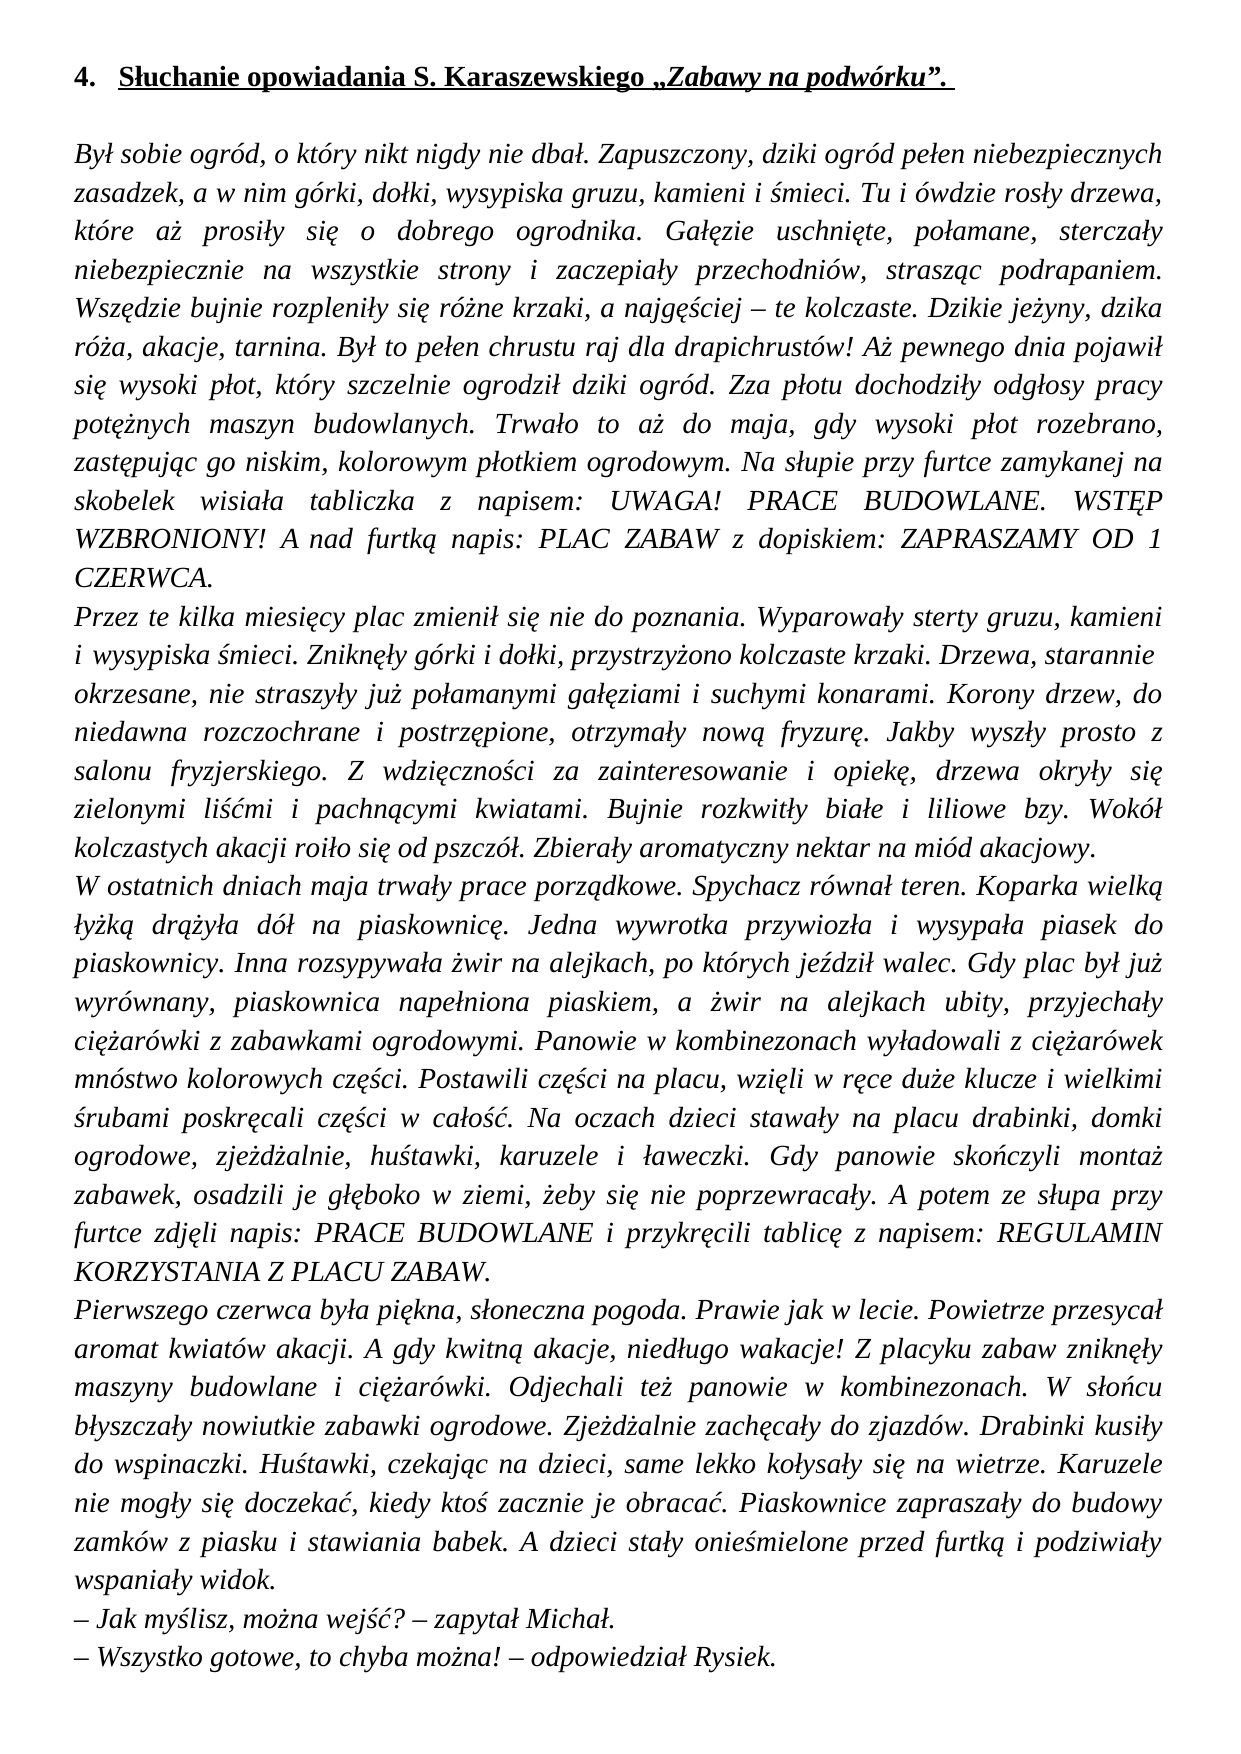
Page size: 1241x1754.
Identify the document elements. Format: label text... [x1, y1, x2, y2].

text Był sobie ogród, o który nikt nigdy nie dbał. Zapuszczony, dziki ogród pełen niebezpiecznych zasadzek, a w nim górki, dołki, wysypiska gruzu, kamieni i śmieci. Tu i ówdzie rosły drzewa, które aż prosiły się o dobrego ogrodnika. Gałęzie uschnięte, połamane, sterczały niebezpiecznie na wszystkie strony i zaczepiały przechodniów, strasząc podrapaniem. Wszędzie bujnie rozpleniły się różne krzaki, a najgęściej – te kolczaste. Dzikie jeżyny, dzika róża, akacje, tarnina. Był to pełen chrustu raj dla drapichrustów! Aż pewnego dnia pojawił się wysoki płot, który szczelnie ogrodził dziki ogród. Zza płotu dochodziły odgłosy pracy potężnych maszyn budowlanych. Trwało to aż do maja, gdy wysoki płot rozebrano, zastępując go niskim, kolorowym płotkiem ogrodowym. Na słupie przy furtce zamykanej na skobelek wisiała tabliczka z napisem: UWAGA! PRACE BUDOWLANE. WSTĘP WZBRONIONY! A nad furtką napis: PLAC ZABAW z dopiskiem: ZAPRASZAMY OD 1 CZERWCA. [74, 136, 1167, 594]
text Pierwszego czerwca była piękna, słoneczna pogoda. Prawie jak w lecie. Powietrze przesycał aromat kwiatów akacji. A gdy kwitną akacje, niedługo wakacje! Z placyku zabaw zniknęły maszyny budowlane i ciężarówki. Odjechali też panowie w kombinezonach. W słońcu błyszczały nowiutkie zabawki ogrodowe. Zjeżdżalnie zachęcały do zjazdów. Drabinki kusiły do wspinaczki. Huśtawki, czekając na dzieci, same lekko kołysały się na wietrze. Karuzele nie mogły się doczekać, kiedy ktoś zacznie je obracać. Piaskownice zapraszały do budowy zamków z piasku i stawiania babek. A dzieci stały onieśmielone przed furtką i podziwiały wspaniały widok. [74, 1292, 1167, 1596]
text – Jak myślisz, można wejść? – zapytał Michał. [74, 1601, 1167, 1634]
text – Wszystko gotowe, to chyba można! – odpowiedział Rysiek. [74, 1639, 1167, 1673]
text Przez te kilka miesięcy plac zmienił się nie do poznania. Wyparowały sterty gruzu, kamieni i wysypiska śmieci. Zniknęły górki i dołki, przystrzyżono kolczaste krzaki. Drzewa, starannie [74, 599, 1167, 671]
text W ostatnich dniach maja trwały prace porządkowe. Spychacz równał teren. Koparka wielką łyżką drążyła dół na piaskownicę. Jedna wywrotka przywiozła i wysypała piasek do piaskownicy. Inna rozsypywała żwir na alejkach, po których jeździł walec. Gdy plac był już wyrównany, piaskownica napełniona piaskiem, a żwir na alejkach ubity, przyjechały ciężarówki z zabawkami ogrodowymi. Panowie w kombinezonach wyładowali z ciężarówek mnóstwo kolorowych części. Postawili części na placu, wzięli w ręce duże klucze i wielkimi śrubami poskręcali części w całość. Na oczach dzieci stawały na placu drabinki, domki ogrodowe, zjeżdżalnie, huśtawki, karuzele i ławeczki. Gdy panowie skończyli montaż zabawek, osadzili je głęboko w ziemi, żeby się nie poprzewracały. A potem ze słupa przy furtce zdjęli napis: PRACE BUDOWLANE i przykręcili tablicę z napisem: REGULAMIN KORZYSTANIA Z PLACU ZABAW. [74, 868, 1167, 1287]
text okrzesane, nie straszyły już połamanymi gałęziami i suchymi konarami. Korony drzew, do niedawna rozczochrane i postrzępione, otrzymały nową fryzurę. Jakby wyszły prosto z salonu fryzjerskiego. Z wdzięczności za zainteresowanie i opiekę, drzewa okryły się zielonymi liśćmi i pachnącymi kwiatami. Bujnie rozkwitły białe i liliowe bzy. Wokół kolczastych akacji roiło się od pszczół. Zbierały aromatyczny nektar na miód akacjowy. [74, 676, 1167, 863]
list Słuchanie opowiadania S. Karaszewskiego „Zabawy na podwórku”. [74, 59, 1167, 93]
